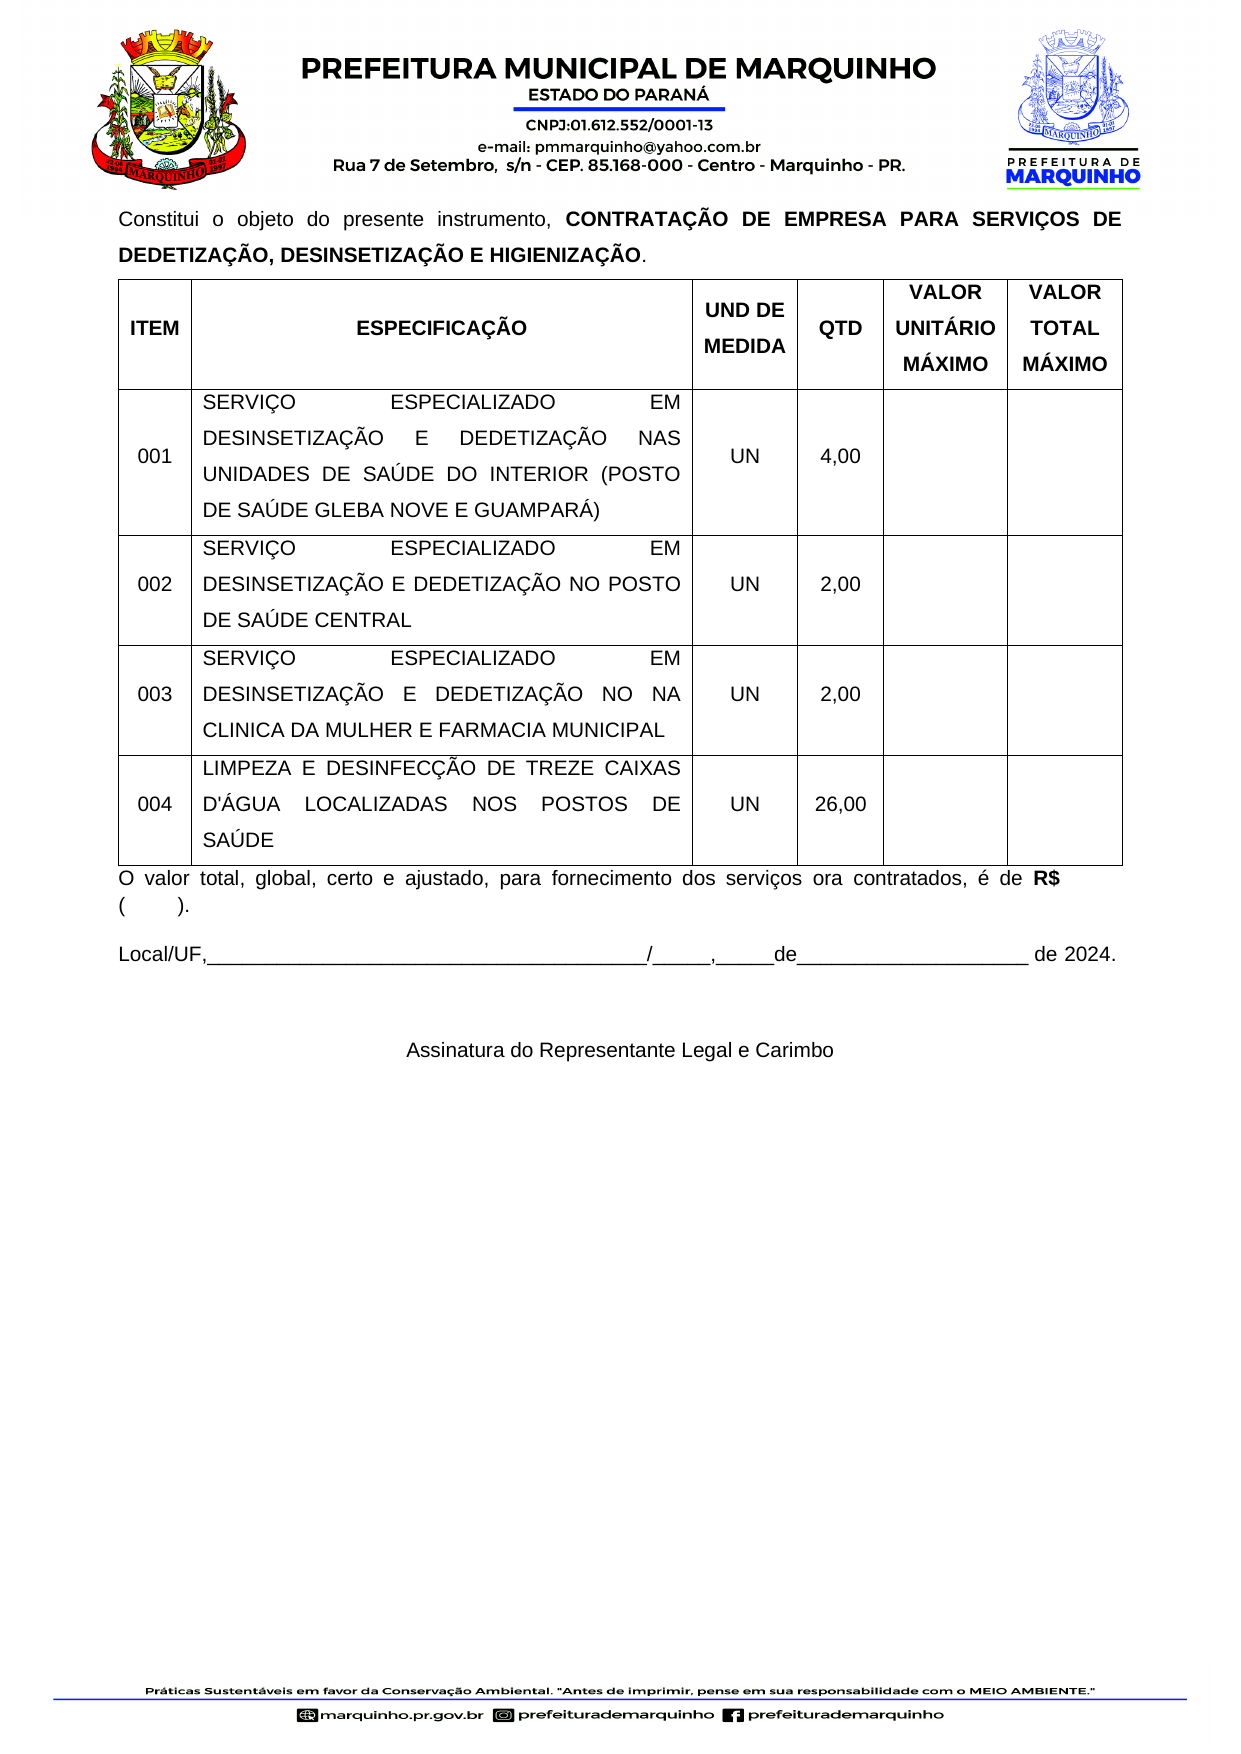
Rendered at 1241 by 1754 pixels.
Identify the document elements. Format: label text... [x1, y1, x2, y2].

text Local/UF,______________________________________/_____,_____de____________________ de 2024. [118, 941, 1122, 965]
table_cell UN [693, 536, 797, 644]
table_cell 2,00 [798, 536, 883, 644]
picture [20, 0, 1217, 216]
table_header QTD [798, 280, 883, 389]
text Assinatura do Representante Legal e Carimbo [118, 1038, 1122, 1062]
table_cell UN [693, 390, 797, 534]
table_cell 2,00 [798, 646, 883, 754]
table_header ITEM [119, 280, 191, 389]
table_cell [884, 756, 1007, 864]
picture [29, 1663, 1211, 1744]
text O valor total, global, certo e ajustado, para fornecimento dos serviços ora contratados, é de R$ ( ). [118, 866, 1122, 917]
table_header UND DE MEDIDA [693, 280, 797, 389]
table_cell [1008, 536, 1122, 644]
table_cell 004 [119, 756, 191, 864]
table_cell LIMPEZA E DESINFECÇÃO DE TREZE CAIXAS D'ÁGUA LOCALIZADAS NOS POSTOS DE SAÚDE [192, 756, 692, 864]
table_cell [1008, 390, 1122, 534]
table_cell [884, 390, 1007, 534]
table_cell 001 [119, 390, 191, 534]
table_cell SERVIÇO ESPECIALIZADO EM DESINSETIZAÇÃO E DEDETIZAÇÃO NO NA CLINICA DA MULHER E FARMACIA MUNICIPAL [192, 646, 692, 754]
table_cell 26,00 [798, 756, 883, 864]
table_cell UN [693, 756, 797, 864]
table_header VALOR TOTAL MÁXIMO [1008, 280, 1122, 389]
table_cell 002 [119, 536, 191, 644]
table_cell [884, 646, 1007, 754]
table_cell SERVIÇO ESPECIALIZADO EM DESINSETIZAÇÃO E DEDETIZAÇÃO NO POSTO DE SAÚDE CENTRAL [192, 536, 692, 644]
table_cell 003 [119, 646, 191, 754]
table_header VALOR UNITÁRIO MÁXIMO [884, 280, 1007, 389]
table_cell [1008, 646, 1122, 754]
table_header ESPECIFICAÇÃO [192, 280, 692, 389]
text Constitui o objeto do presente instrumento, CONTRATAÇÃO DE EMPRESA PARA SERVIÇOS DE DEDETIZAÇÃO, DESINSETIZAÇÃO E HIGIENIZAÇÃO. [118, 207, 1122, 267]
table_cell SERVIÇO ESPECIALIZADO EM DESINSETIZAÇÃO E DEDETIZAÇÃO NAS UNIDADES DE SAÚDE DO INTERIOR (POSTO DE SAÚDE GLEBA NOVE E GUAMPARÁ) [192, 390, 692, 534]
table_cell [884, 536, 1007, 644]
table_cell [1008, 756, 1122, 864]
table_cell UN [693, 646, 797, 754]
table_cell 4,00 [798, 390, 883, 534]
